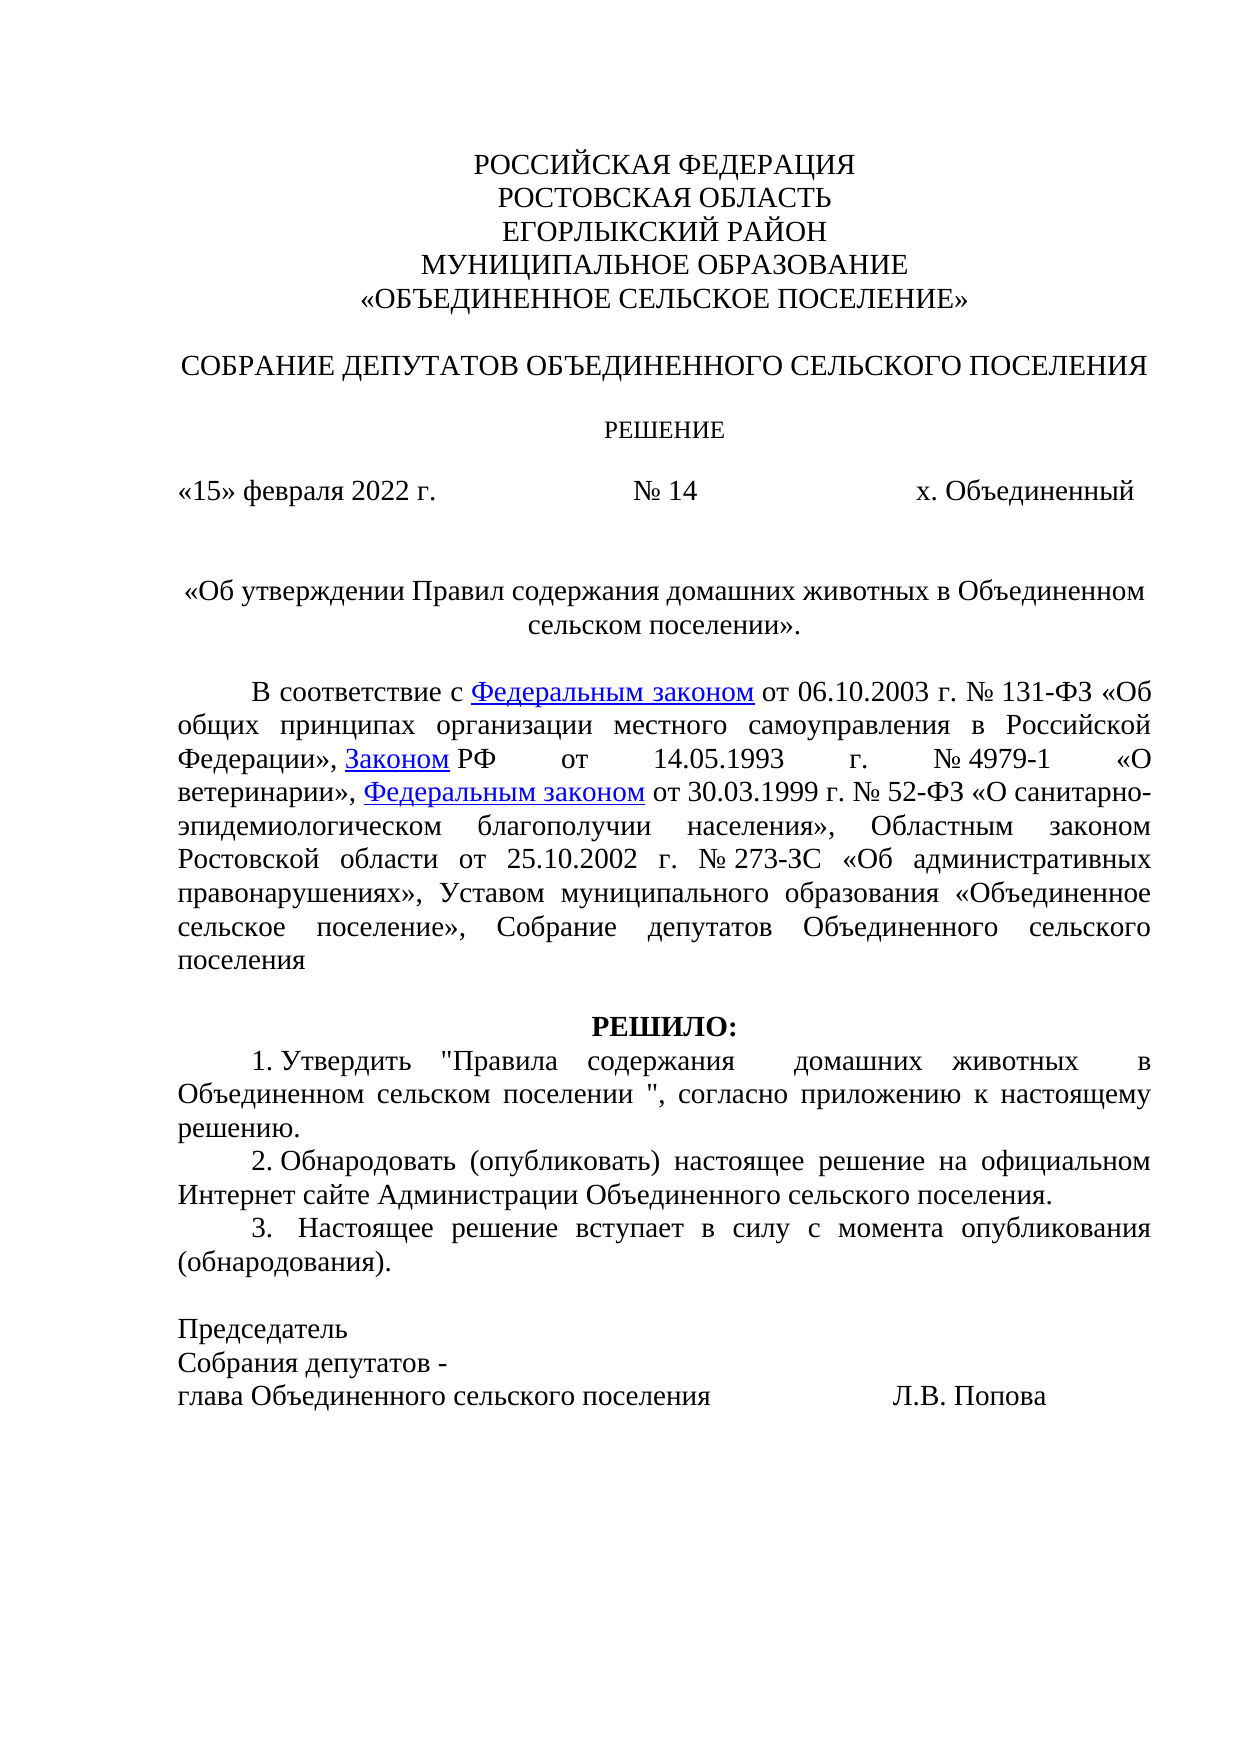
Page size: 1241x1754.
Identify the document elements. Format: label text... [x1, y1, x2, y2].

text глава Объединенного сельского поселения Л.В. Попова [177, 1378, 1152, 1412]
text Собрания депутатов - [177, 1345, 1152, 1378]
text РОСТОВСКАЯ ОБЛАСТЬ [177, 180, 1152, 214]
text 1. Утвердить "Правила содержания домашних животных в Объединенном сельском поселении ", согласно приложению к настоящему решению. [177, 1043, 1152, 1143]
text «ОБЪЕДИНЕННОЕ СЕЛЬСКОЕ ПОСЕЛЕНИЕ» [177, 281, 1152, 314]
text «15» февраля 2022 г. № 14 х. Объединенный [177, 473, 1152, 506]
text РЕШЕНИЕ [177, 415, 1152, 444]
text Председатель [177, 1311, 1152, 1345]
text СОБРАНИЕ ДЕПУТАТОВ ОБЪЕДИНЕННОГО СЕЛЬСКОГО ПОСЕЛЕНИЯ [177, 348, 1152, 382]
text 3. Настоящее решение вступает в силу с момента опубликования (обнародования). [177, 1211, 1152, 1278]
text 2. Обнародовать (опубликовать) настоящее решение на официальном Интернет сайте Администрации Объединенного сельского поселения. [177, 1143, 1152, 1211]
text В соответствие с Федеральным законом от 06.10.2003 г. № 131-ФЗ «Об общих принципах организации местного самоуправления в Российской Федерации», Законом РФ от 14.05.1993 г. № 4979-1 «О ветеринарии», Федеральным законом от 30.03.1999 г. № 52-ФЗ «О санитарно-эпидемиологическом благополучии населения», Областным законом Ростовской области от 25.10.2002 г. № 273-ЗС «Об административных правонарушениях», Уставом муниципального образования «Объединенное сельское поселение», Собрание депутатов Объединенного сельского поселения [177, 674, 1152, 976]
text РЕШИЛО: [177, 1009, 1152, 1043]
text ЕГОРЛЫКСКИЙ РАЙОН [177, 214, 1152, 247]
text РОССИЙСКАЯ ФЕДЕРАЦИЯ [177, 147, 1152, 180]
text МУНИЦИПАЛЬНОЕ ОБРАЗОВАНИЕ [177, 247, 1152, 281]
text «Об утверждении Правил содержания домашних животных в Объединенном сельском поселении». [177, 573, 1152, 640]
